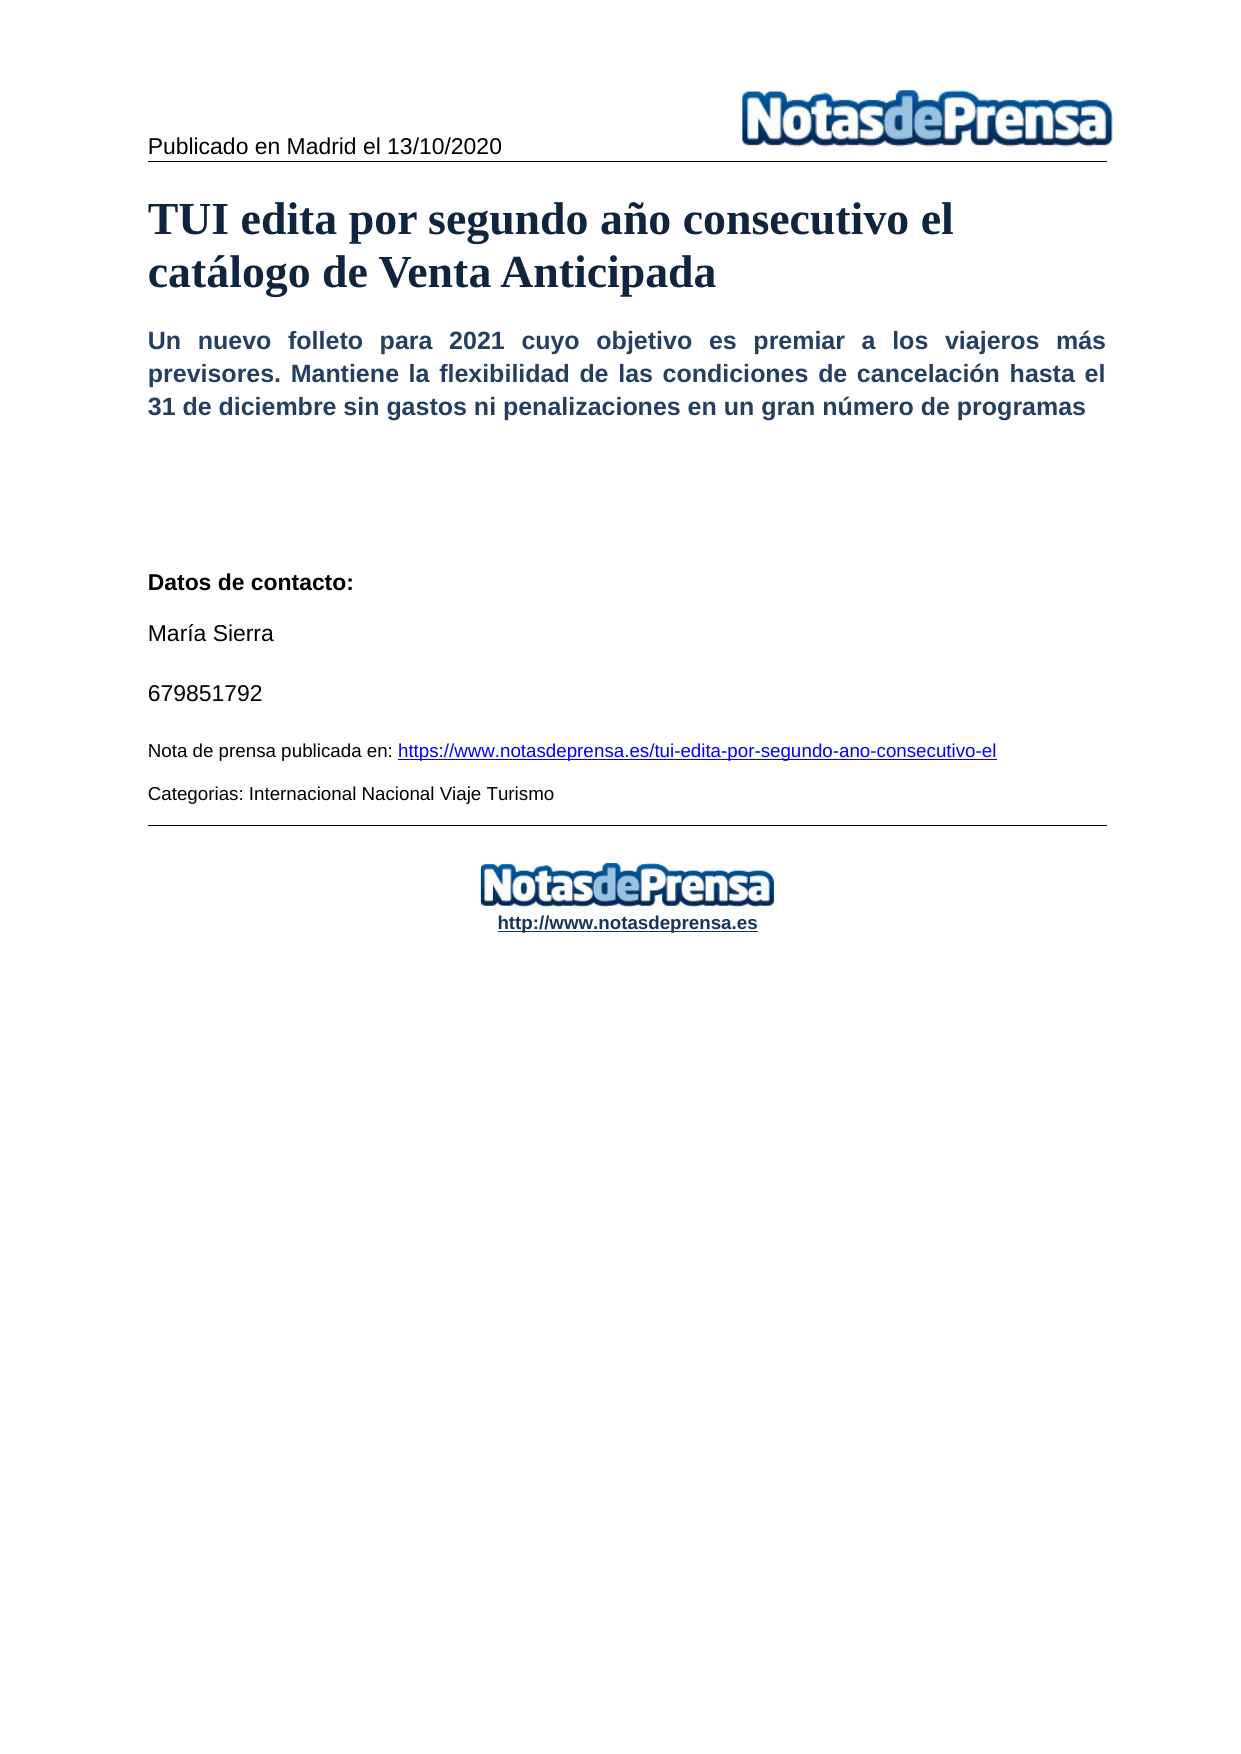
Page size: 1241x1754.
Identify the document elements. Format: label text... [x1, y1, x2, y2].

text Nota de prensa publicada en: https://www.notasdeprensa.es/tui-edita-por-segundo-ano-consecutivo-el [148, 740, 1107, 762]
picture [742, 90, 1113, 148]
text Categorias: Internacional Nacional Viaje Turismo [148, 783, 1107, 804]
subtitle Un nuevo folleto para 2021 cuyo objetivo es premiar a los viajeros más previsores. Mantiene la flexibilidad de las condiciones de cancelación hasta el 31 de diciembre sin gastos ni penalizaciones en un gran número de programas [148, 326, 1107, 421]
picture [480, 862, 775, 908]
subtitle TUI edita por segundo año consecutivo el catálogo de Venta Anticipada [148, 192, 1107, 297]
text http://www.notasdeprensa.es [148, 912, 1107, 934]
text Datos de contacto: [148, 568, 1107, 595]
text Publicado en Madrid el 13/10/2020 [148, 133, 1107, 161]
text María Sierra [148, 619, 1063, 646]
text 679851792 [148, 680, 1063, 706]
